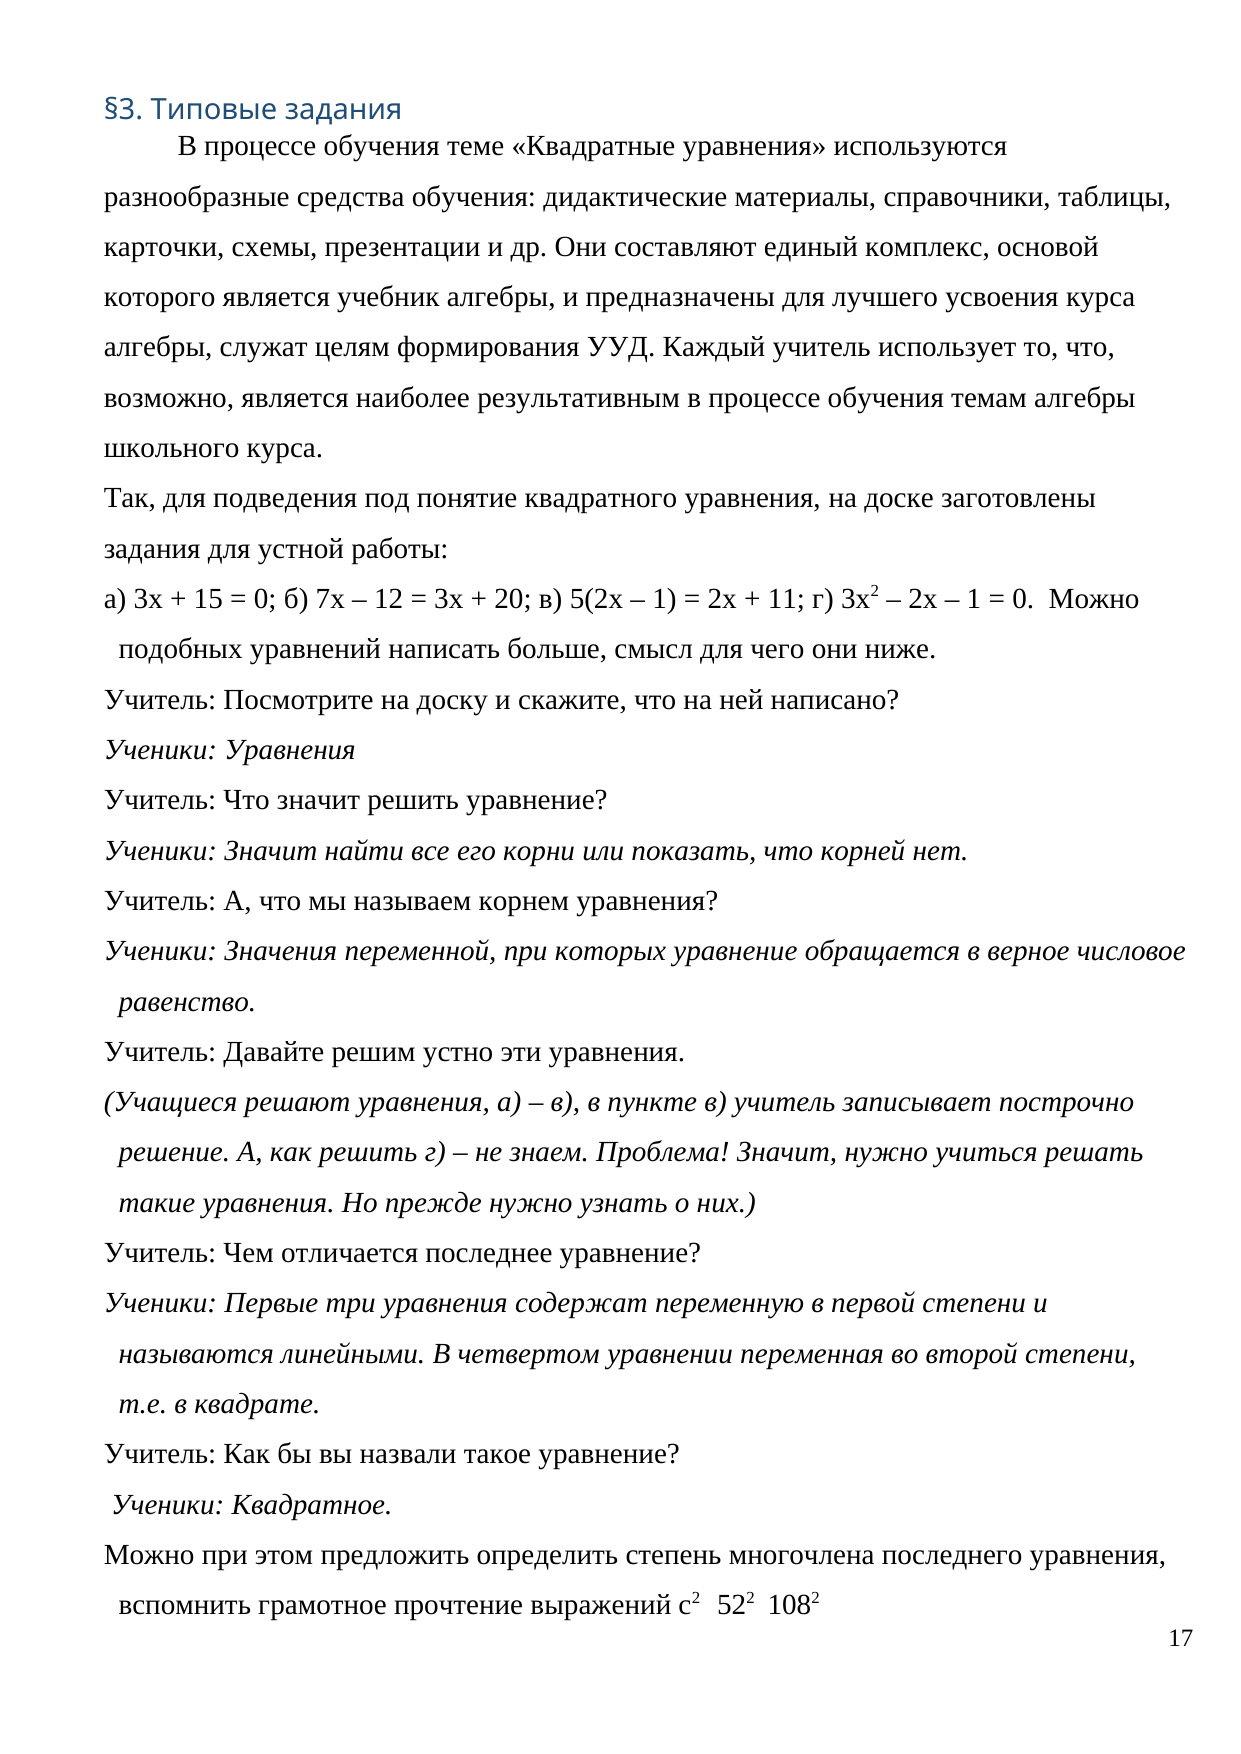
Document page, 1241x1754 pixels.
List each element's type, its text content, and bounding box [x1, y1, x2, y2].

text Учитель: Посмотрите на доску и скажите, что на ней написано? [103, 682, 1193, 715]
text Учитель: А, что мы называем корнем уравнения? [103, 883, 1193, 917]
text Так, для подведения под понятие квадратного уравнения, на доске заготовлены задания для устной работы: [103, 481, 1193, 564]
text Учитель: Давайте решим устно эти уравнения. [103, 1034, 1193, 1067]
text Учитель: Что значит решить уравнение? [103, 782, 1193, 816]
text В процессе обучения теме «Квадратные уравнения» используются разнообразные средства обучения: дидактические материалы, справочники, таблицы, карточки, схемы, презентации и др. Они составляют единый комплекс, основой которого является учебник алгебры, и предназначены для лучшего усвоения курса алгебры, служат целям формирования УУД. Каждый учитель использует то, что, возможно, является наиболее результативным в процессе обучения темам алгебры школьного курса. [103, 128, 1193, 464]
text (Учащиеся решают уравнения, а) – в), в пункте в) учитель записывает построчно решение. А, как решить г) – не знаем. Проблема! Значит, нужно учиться решать такие уравнения. Но прежде нужно узнать о них.) [103, 1084, 1193, 1218]
text Можно при этом предложить определить степень многочлена последнего уравнения, вспомнить грамотное прочтение выражений с2 522 1082 [103, 1537, 1193, 1621]
text Ученики: Первые три уравнения содержат переменную в первой степени и называются линейными. В четвертом уравнении переменная во второй степени, т.е. в квадрате. [103, 1286, 1193, 1420]
subtitle §3. Типовые задания [103, 89, 1193, 128]
text Ученики: Значит найти все его корни или показать, что корней нет. [103, 833, 1193, 866]
text Ученики: Квадратное. [103, 1487, 1193, 1520]
text Учитель: Чем отличается последнее уравнение? [103, 1235, 1193, 1269]
text Ученики: Уравнения [103, 732, 1193, 766]
text Учитель: Как бы вы назвали такое уравнение? [103, 1436, 1193, 1470]
text Ученики: Значения переменной, при которых уравнение обращается в верное числовое равенство. [103, 933, 1193, 1017]
text а) 3х + 15 = 0; б) 7х – 12 = 3х + 20; в) 5(2х – 1) = 2х + 11; г) 3х2 – 2х – 1 = 0. Можно подобных уравнений написать больше, смысл для чего они ниже. [103, 581, 1193, 665]
